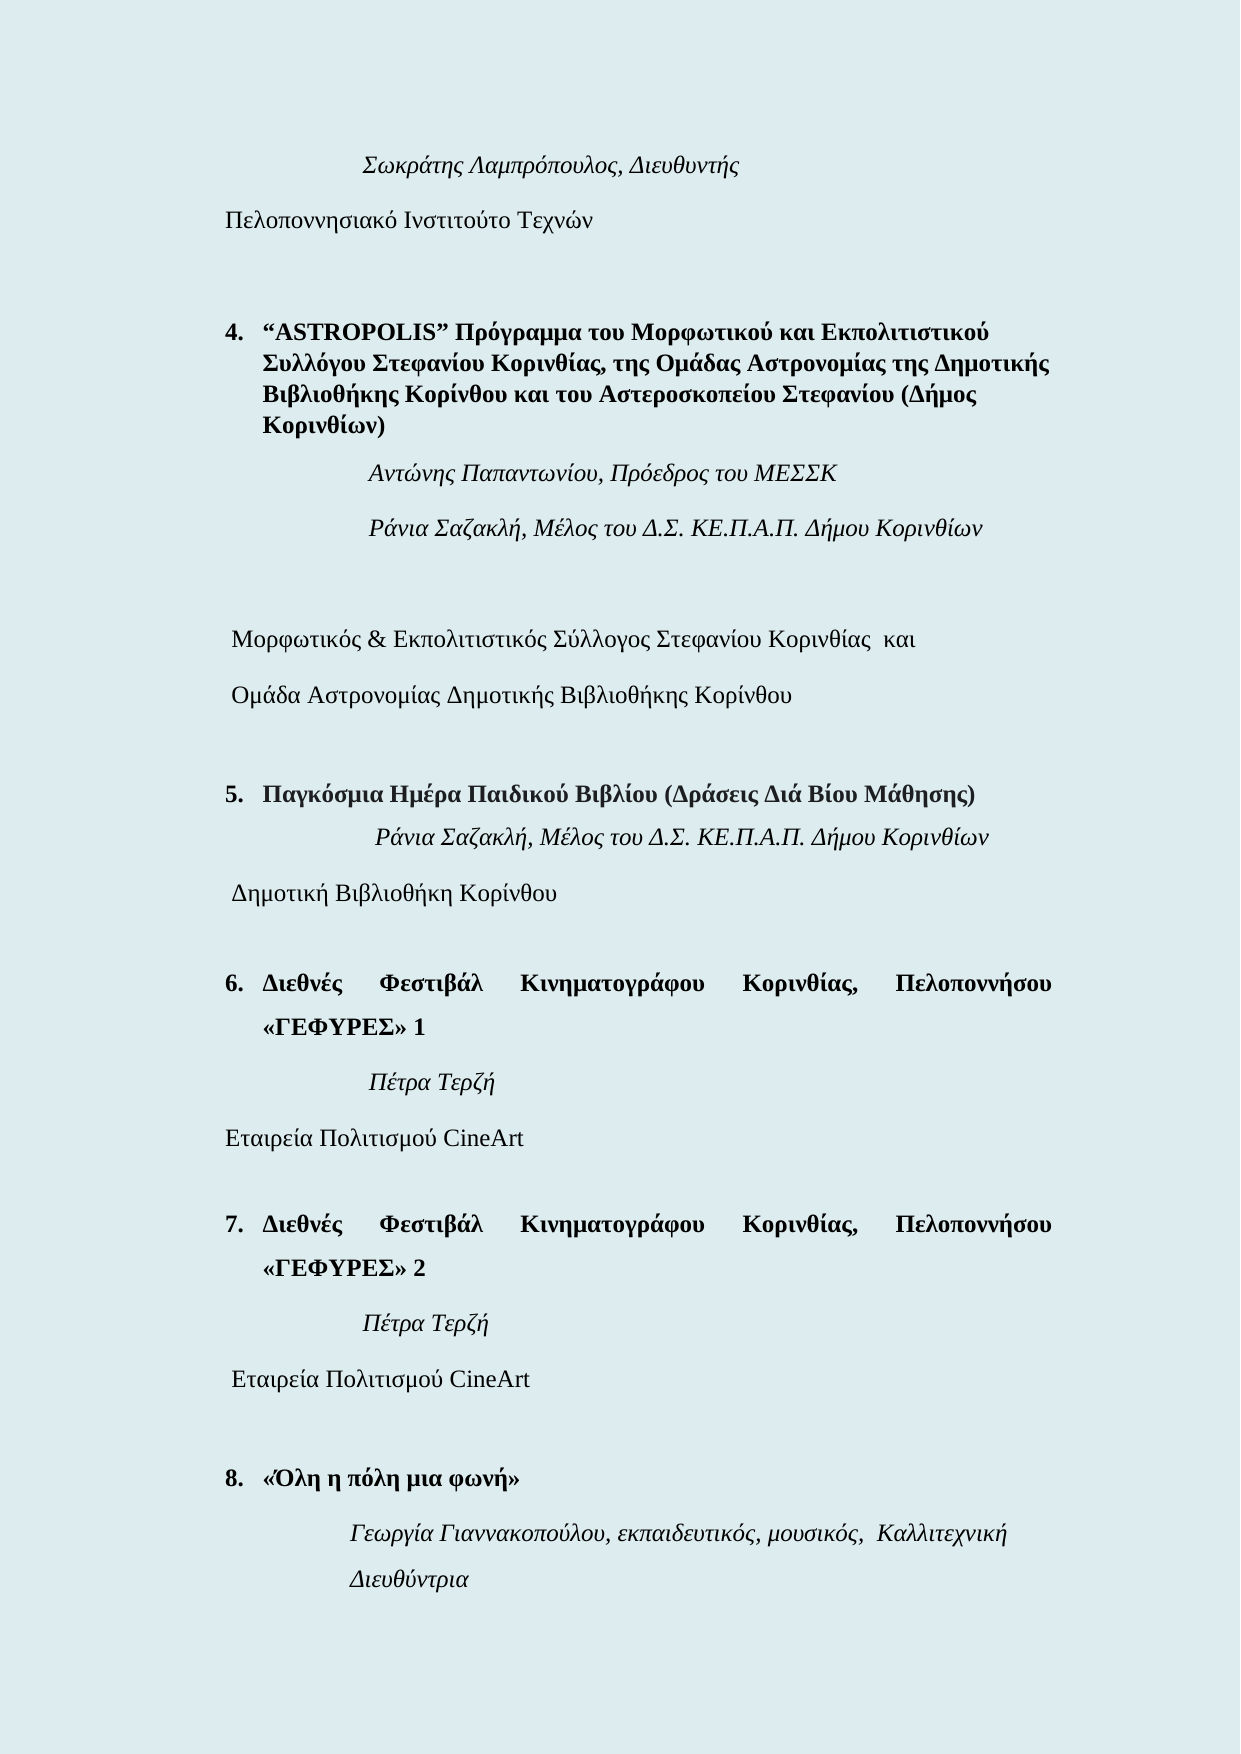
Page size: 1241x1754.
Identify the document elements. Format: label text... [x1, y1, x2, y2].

text Εταιρεία Πολιτισμού CineArt [187, 1364, 1053, 1393]
text Πελοποννησιακό Ινστιτούτο Τεχνών [187, 206, 1053, 234]
list Διεθνές Φεστιβάλ Κινηματογράφου Κορινθίας, Πελοποννήσου «ΓΕΦΥΡΕΣ» 2 [225, 1209, 1053, 1281]
list Ράνια Σαζακλή, Μέλος του Δ.Σ. ΚΕ.Π.Α.Π. Δήμου Κορινθίων [262, 822, 1053, 851]
text Διευθύντρια [225, 1564, 1053, 1592]
text Σωκράτης Λαμπρόπουλος, Διευθυντής [187, 150, 1053, 179]
list «Όλη η πόλη μια φωνή» [225, 1463, 1053, 1491]
text Ράνια Σαζακλή, Μέλος του Δ.Σ. ΚΕ.Π.Α.Π. Δήμου Κορινθίων [187, 513, 1053, 542]
text Μορφωτικός & Εκπολιτιστικός Σύλλογος Στεφανίου Κορινθίας και [187, 624, 1053, 653]
text Γεωργία Γιαννακοπούλου, εκπαιδευτικός, μουσικός, Καλλιτεχνική [225, 1518, 1053, 1547]
text Αντώνης Παπαντωνίου, Πρόεδρος του ΜΕΣΣΚ [187, 458, 1053, 486]
list Διεθνές Φεστιβάλ Κινηματογράφου Κορινθίας, Πελοποννήσου «ΓΕΦΥΡΕΣ» 1 [225, 968, 1053, 1040]
text Ομάδα Αστρονομίας Δημοτικής Βιβλιοθήκης Κορίνθου [187, 680, 1053, 709]
list Παγκόσμια Ημέρα Παιδικού Βιβλίου (Δράσεις Διά Βίου Μάθησης) [225, 779, 1053, 808]
list “ASTROPOLIS” Πρόγραμμα του Μορφωτικού και Εκπολιτιστικού Συλλόγου Στεφανίου Κορινθίας, της Ομάδας Αστρονομίας της Δημοτικής Βιβλιοθήκης Κορίνθου και του Αστεροσκοπείου Στεφανίου (Δήμος Κορινθίων) [225, 317, 1053, 439]
text Πέτρα Τερζή [187, 1308, 1053, 1337]
text Δημοτική Βιβλιοθήκη Κορίνθου [187, 878, 1053, 906]
text Πέτρα Τερζή [187, 1067, 1053, 1096]
text Εταιρεία Πολιτισμού CineArt [187, 1123, 1053, 1152]
